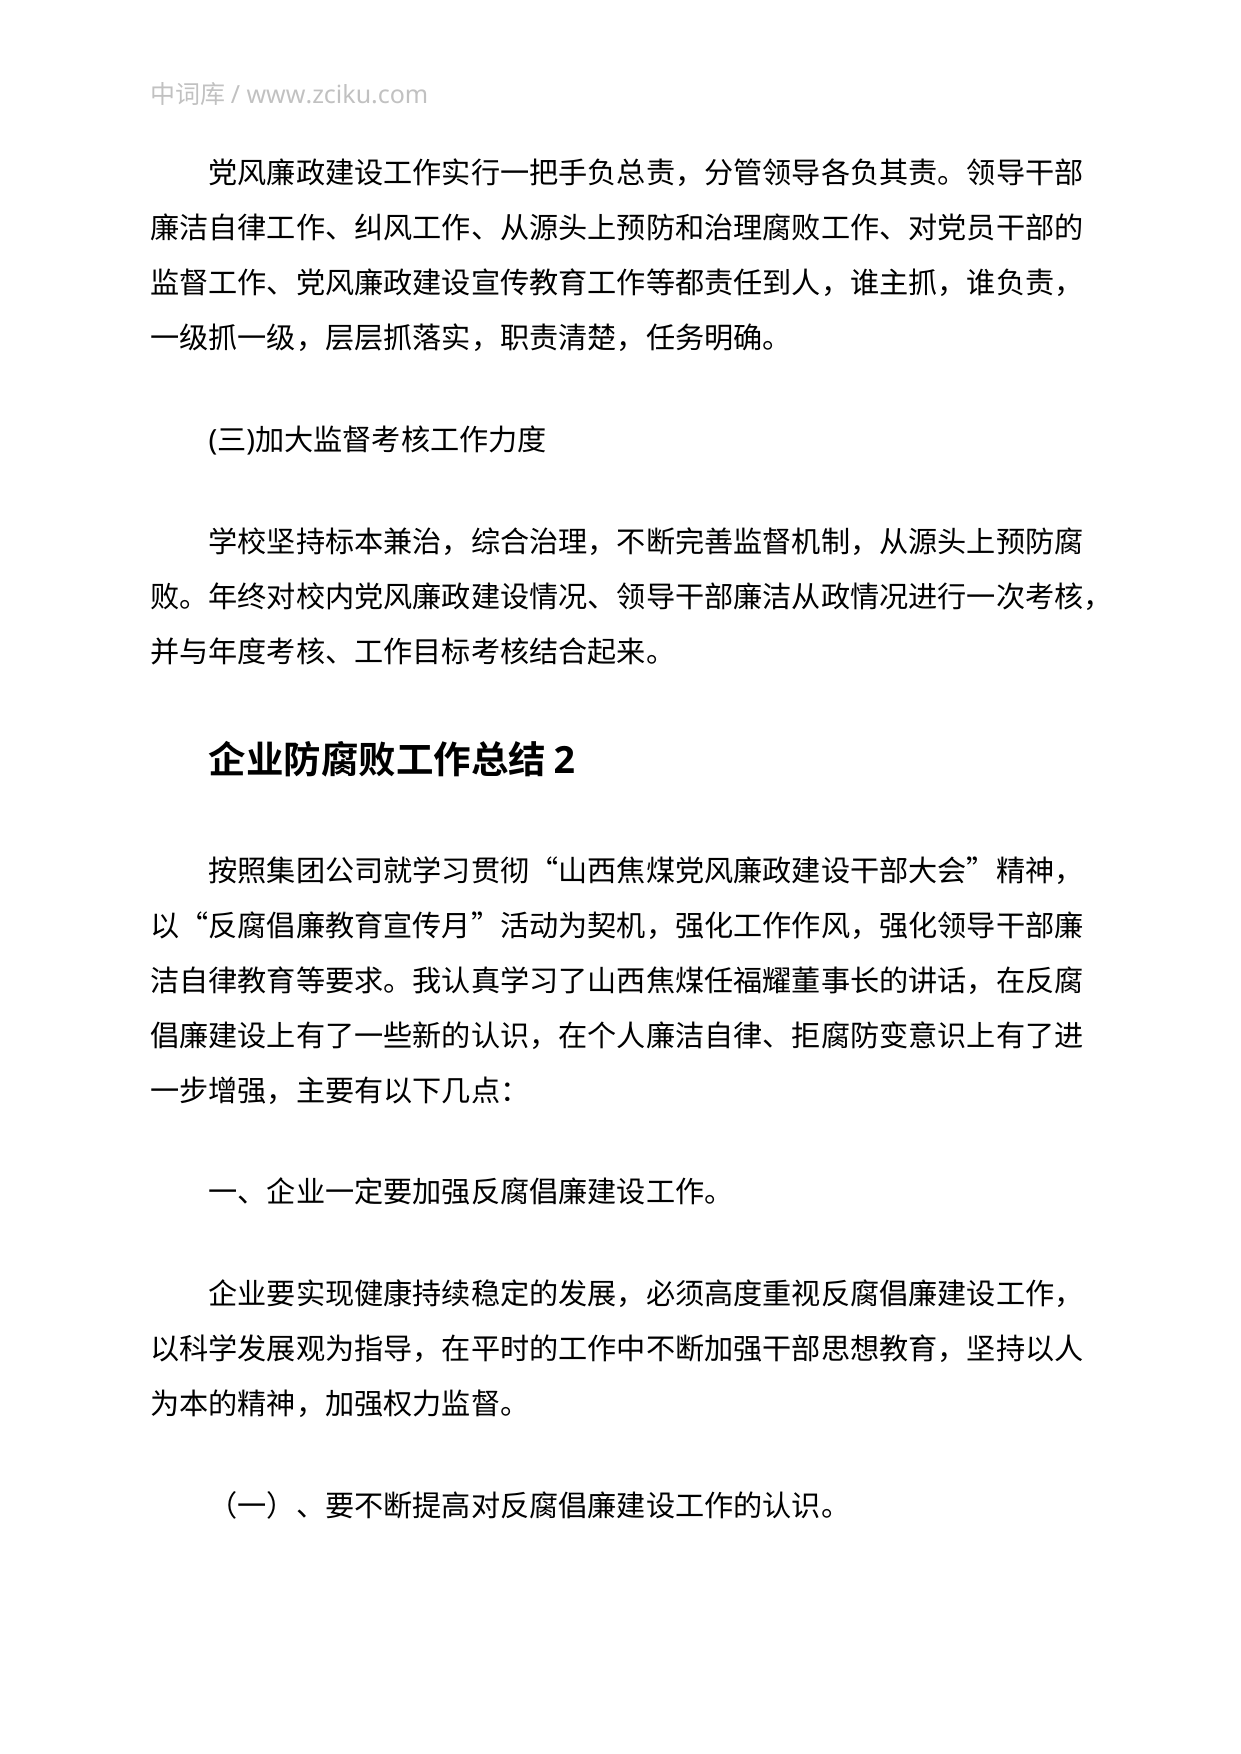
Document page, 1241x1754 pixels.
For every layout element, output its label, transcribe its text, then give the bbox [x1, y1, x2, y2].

text 学校坚持标本兼治，综合治理，不断完善监督机制，从源头上预防腐败。年终对校内党风廉政建设情况、领导干部廉洁从政情况进行一次考核，并与年度考核、工作目标考核结合起来。 [150, 518, 1090, 671]
text 企业防腐败工作总结2 [150, 730, 1090, 784]
text （一）、要不断提高对反腐倡廉建设工作的认识。 [150, 1482, 1090, 1524]
text 企业要实现健康持续稳定的发展，必须高度重视反腐倡廉建设工作，以科学发展观为指导，在平时的工作中不断加强干部思想教育，坚持以人为本的精神，加强权力监督。 [150, 1271, 1090, 1423]
text 一、企业一定要加强反腐倡廉建设工作。 [150, 1169, 1090, 1211]
text 党风廉政建设工作实行一把手负总责，分管领导各负其责。领导干部廉洁自律工作、纠风工作、从源头上预防和治理腐败工作、对党员干部的监督工作、党风廉政建设宣传教育工作等都责任到人，谁主抓，谁负责，一级抓一级，层层抓落实，职责清楚，任务明确。 [150, 150, 1090, 357]
text (三)加大监督考核工作力度 [150, 416, 1090, 459]
text 按照集团公司就学习贯彻“山西焦煤党风廉政建设干部大会”精神，以“反腐倡廉教育宣传月”活动为契机，强化工作作风，强化领导干部廉洁自律教育等要求。我认真学习了山西焦煤任福耀董事长的讲话，在反腐倡廉建设上有了一些新的认识，在个人廉洁自律、拒腐防变意识上有了进一步增强，主要有以下几点： [150, 848, 1090, 1109]
